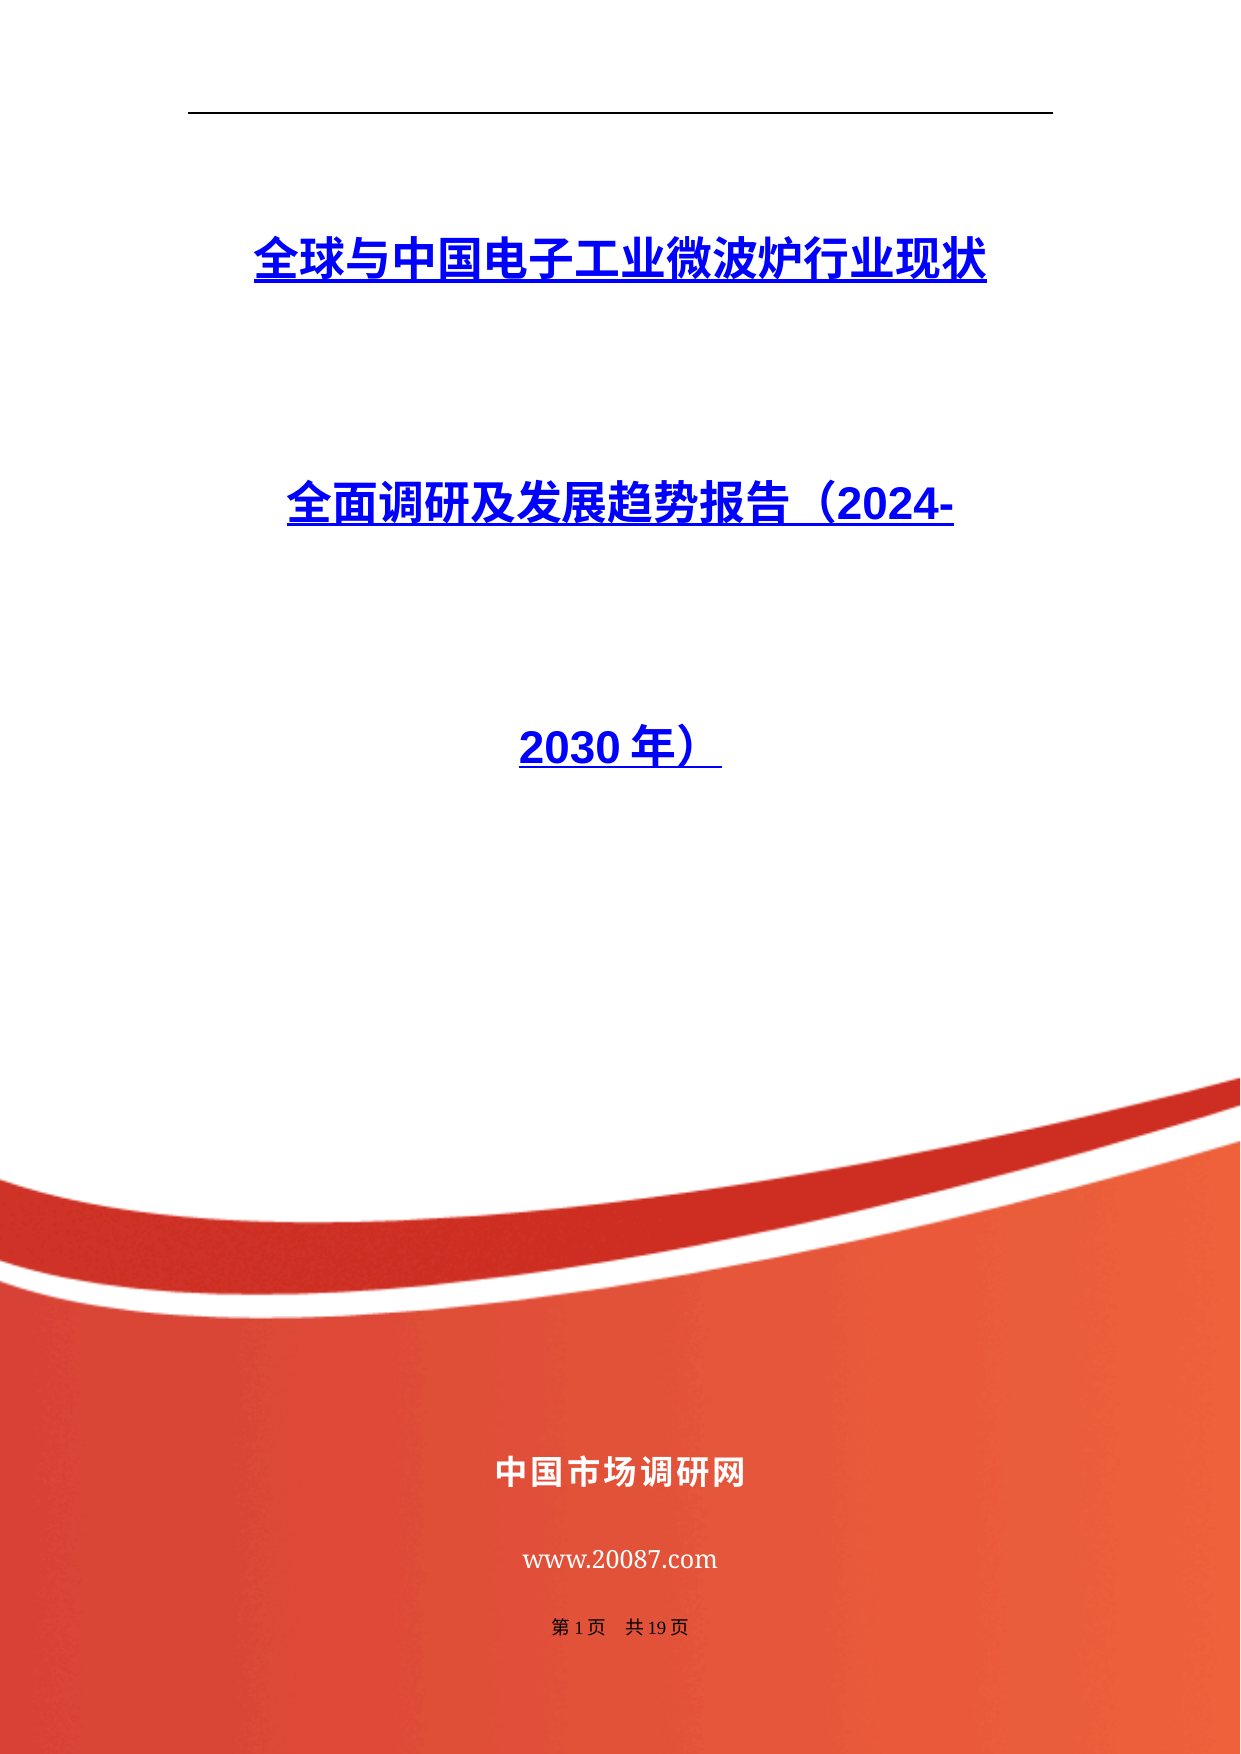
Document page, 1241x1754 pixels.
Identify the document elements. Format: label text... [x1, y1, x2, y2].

table_header 全球与中国电子工业微波炉行业现状全面调研及发展趋势报告（2024-2030年） [188, 207, 1053, 871]
picture [0, 1006, 1241, 1754]
text www.20087.com [187, 1526, 1053, 1591]
subtitle 中国市场调研网 [187, 1437, 1053, 1502]
